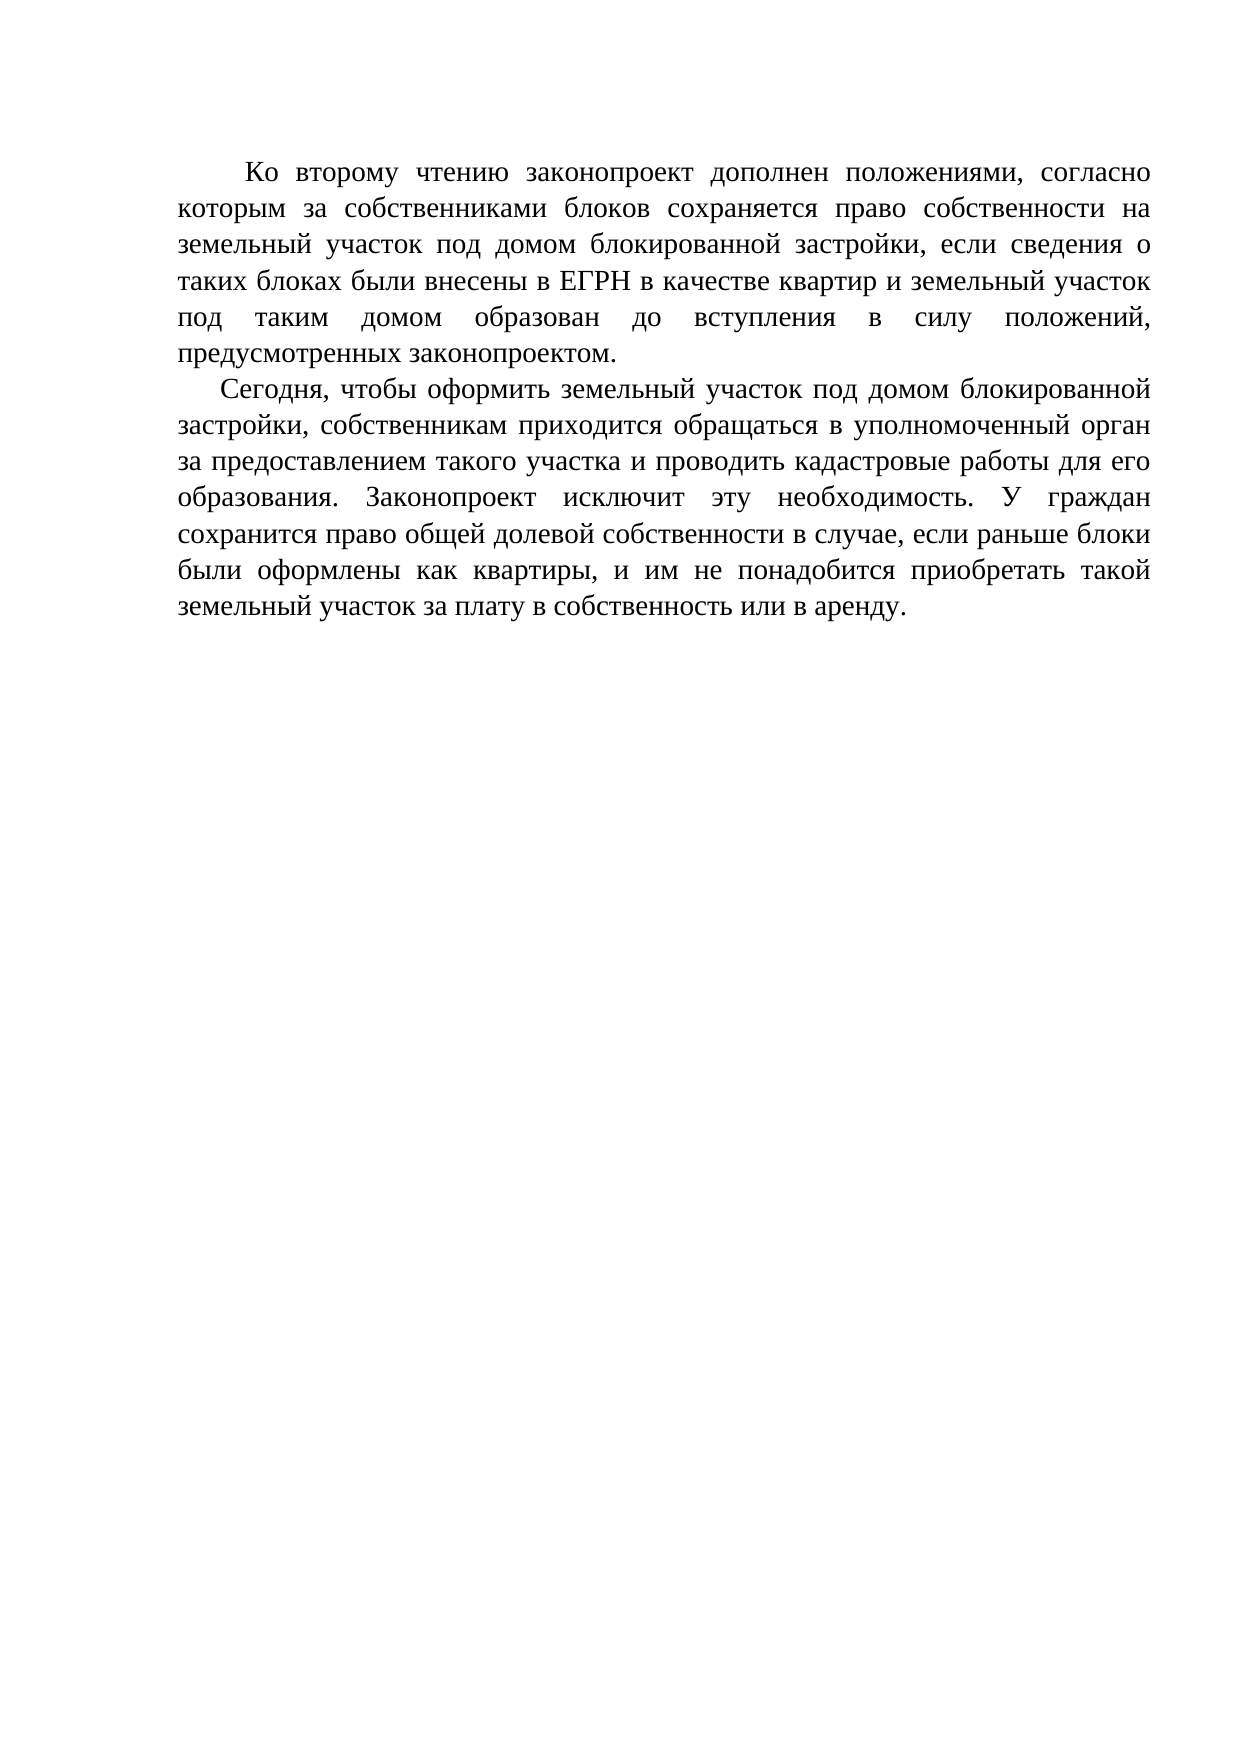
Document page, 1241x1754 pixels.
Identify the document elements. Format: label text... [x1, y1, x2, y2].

text Сегодня, чтобы оформить земельный участок под домом блокированной застройки, собственникам приходится обращаться в уполномоченный орган за предоставлением такого участка и проводить кадастровые работы для его образования. Законопроект исключит эту необходимость. У граждан сохранится право общей долевой собственности в случае, если раньше блоки были оформлены как квартиры, и им не понадобится приобретать такой земельный участок за плату в собственность или в аренду. [177, 371, 1152, 622]
text Ко второму чтению законопроект дополнен положениями, согласно которым за собственниками блоков сохраняется право собственности на земельный участок под домом блокированной застройки, если сведения о таких блоках были внесены в ЕГРН в качестве квартир и земельный участок под таким домом образован до вступления в силу положений, предусмотренных законопроектом. [177, 154, 1152, 368]
